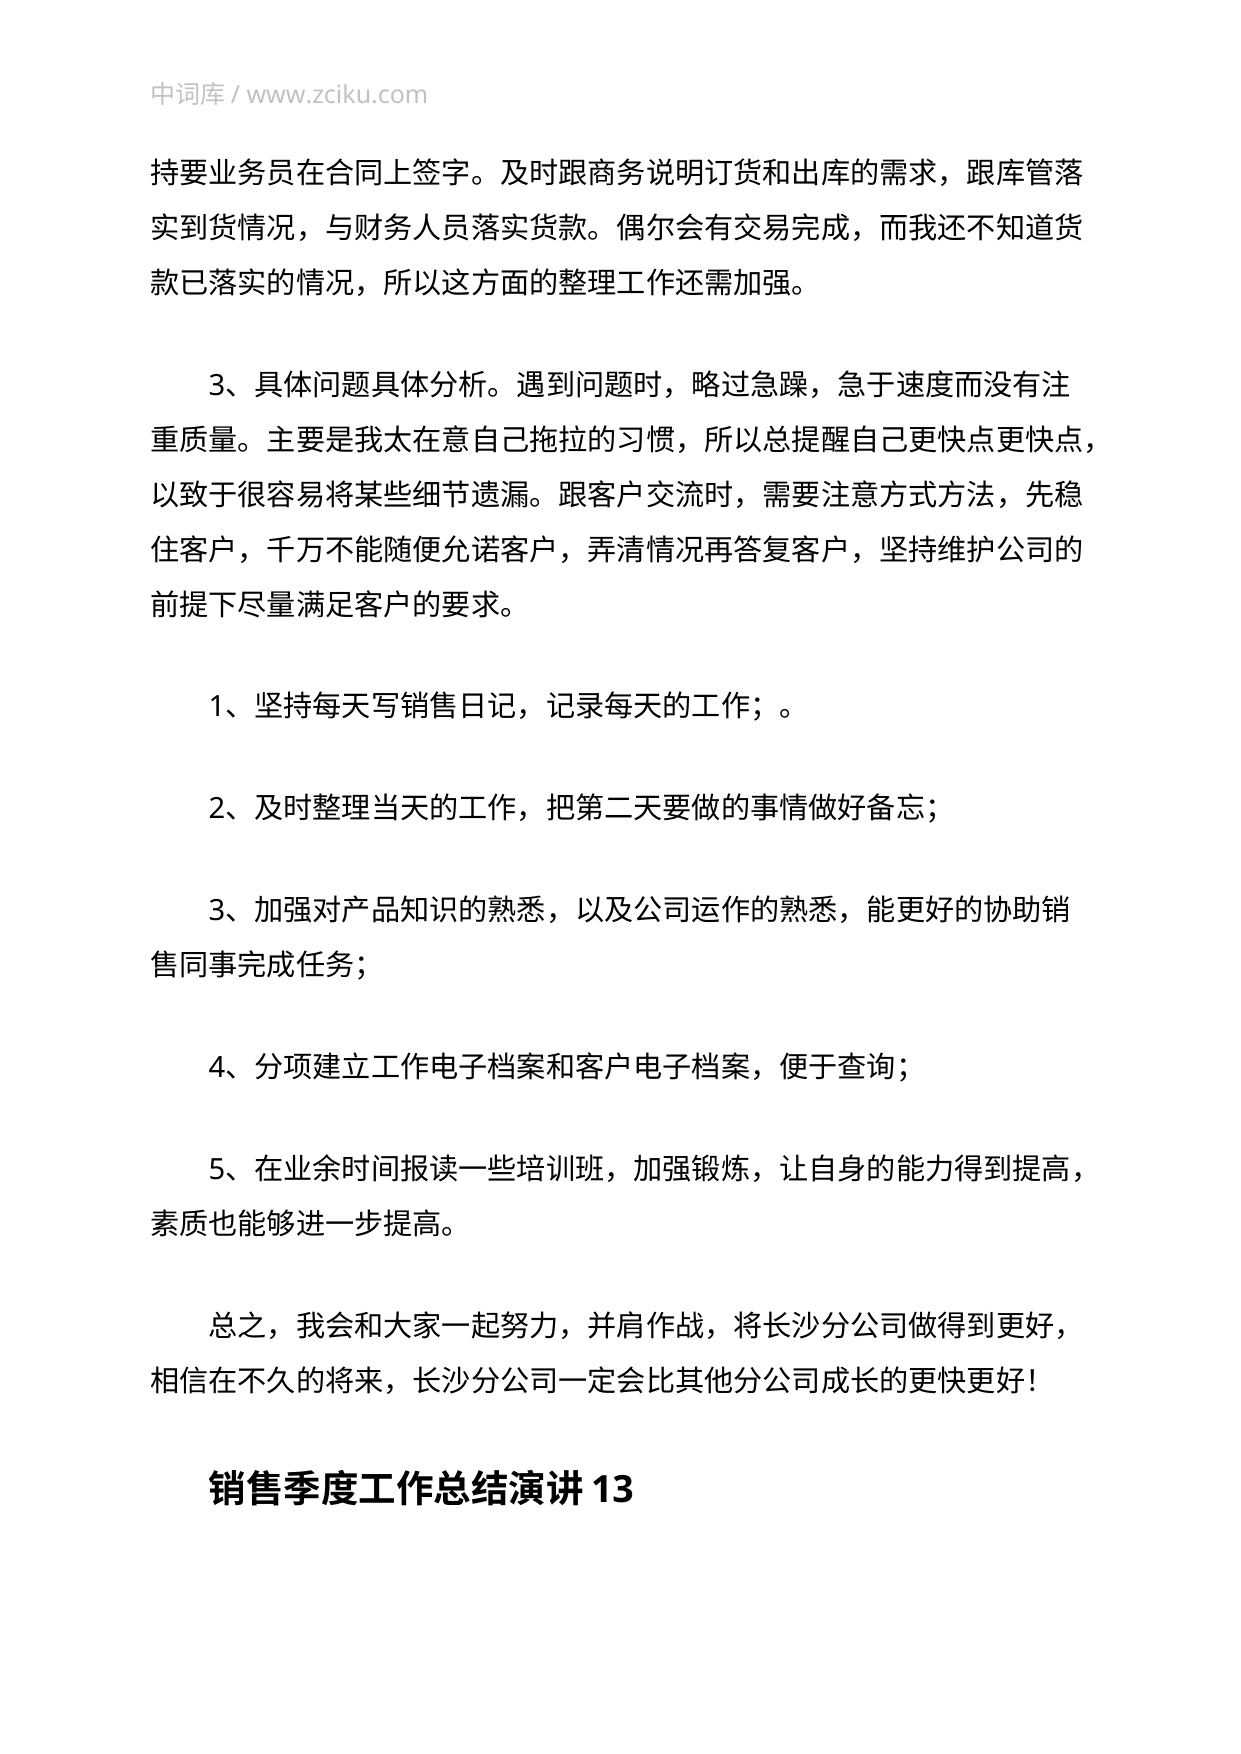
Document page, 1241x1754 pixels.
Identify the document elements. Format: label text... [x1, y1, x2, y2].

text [150, 150, 1090, 302]
text 3、具体问题具体分析。遇到问题时，略过急躁，急于速度而没有注重质量。主要是我太在意自己拖拉的习惯，所以总提醒自己更快点更快点，以致于很容易将某些细节遗漏。跟客户交流时，需要注意方式方法，先稳住客户，千万不能随便允诺客户，弄清情况再答复客户，坚持维护公司的前提下尽量满足客户的要求。 [150, 362, 1090, 623]
text 1、坚持每天写销售日记，记录每天的工作；。 [150, 683, 1090, 725]
text 销售季度工作总结演讲13 [150, 1459, 1090, 1514]
text 3、加强对产品知识的熟悉，以及公司运作的熟悉，能更好的协助销售同事完成任务； [150, 887, 1090, 984]
text 总之，我会和大家一起努力，并肩作战，将长沙分公司做得到更好，相信在不久的将来，长沙分公司一定会比其他分公司成长的更快更好！ [150, 1302, 1090, 1400]
text 4、分项建立工作电子档案和客户电子档案，便于查询； [150, 1044, 1090, 1086]
text 5、在业余时间报读一些培训班，加强锻炼，让自身的能力得到提高，素质也能够进一步提高。 [150, 1146, 1090, 1243]
text 2、及时整理当天的工作，把第二天要做的事情做好备忘； [150, 785, 1090, 827]
